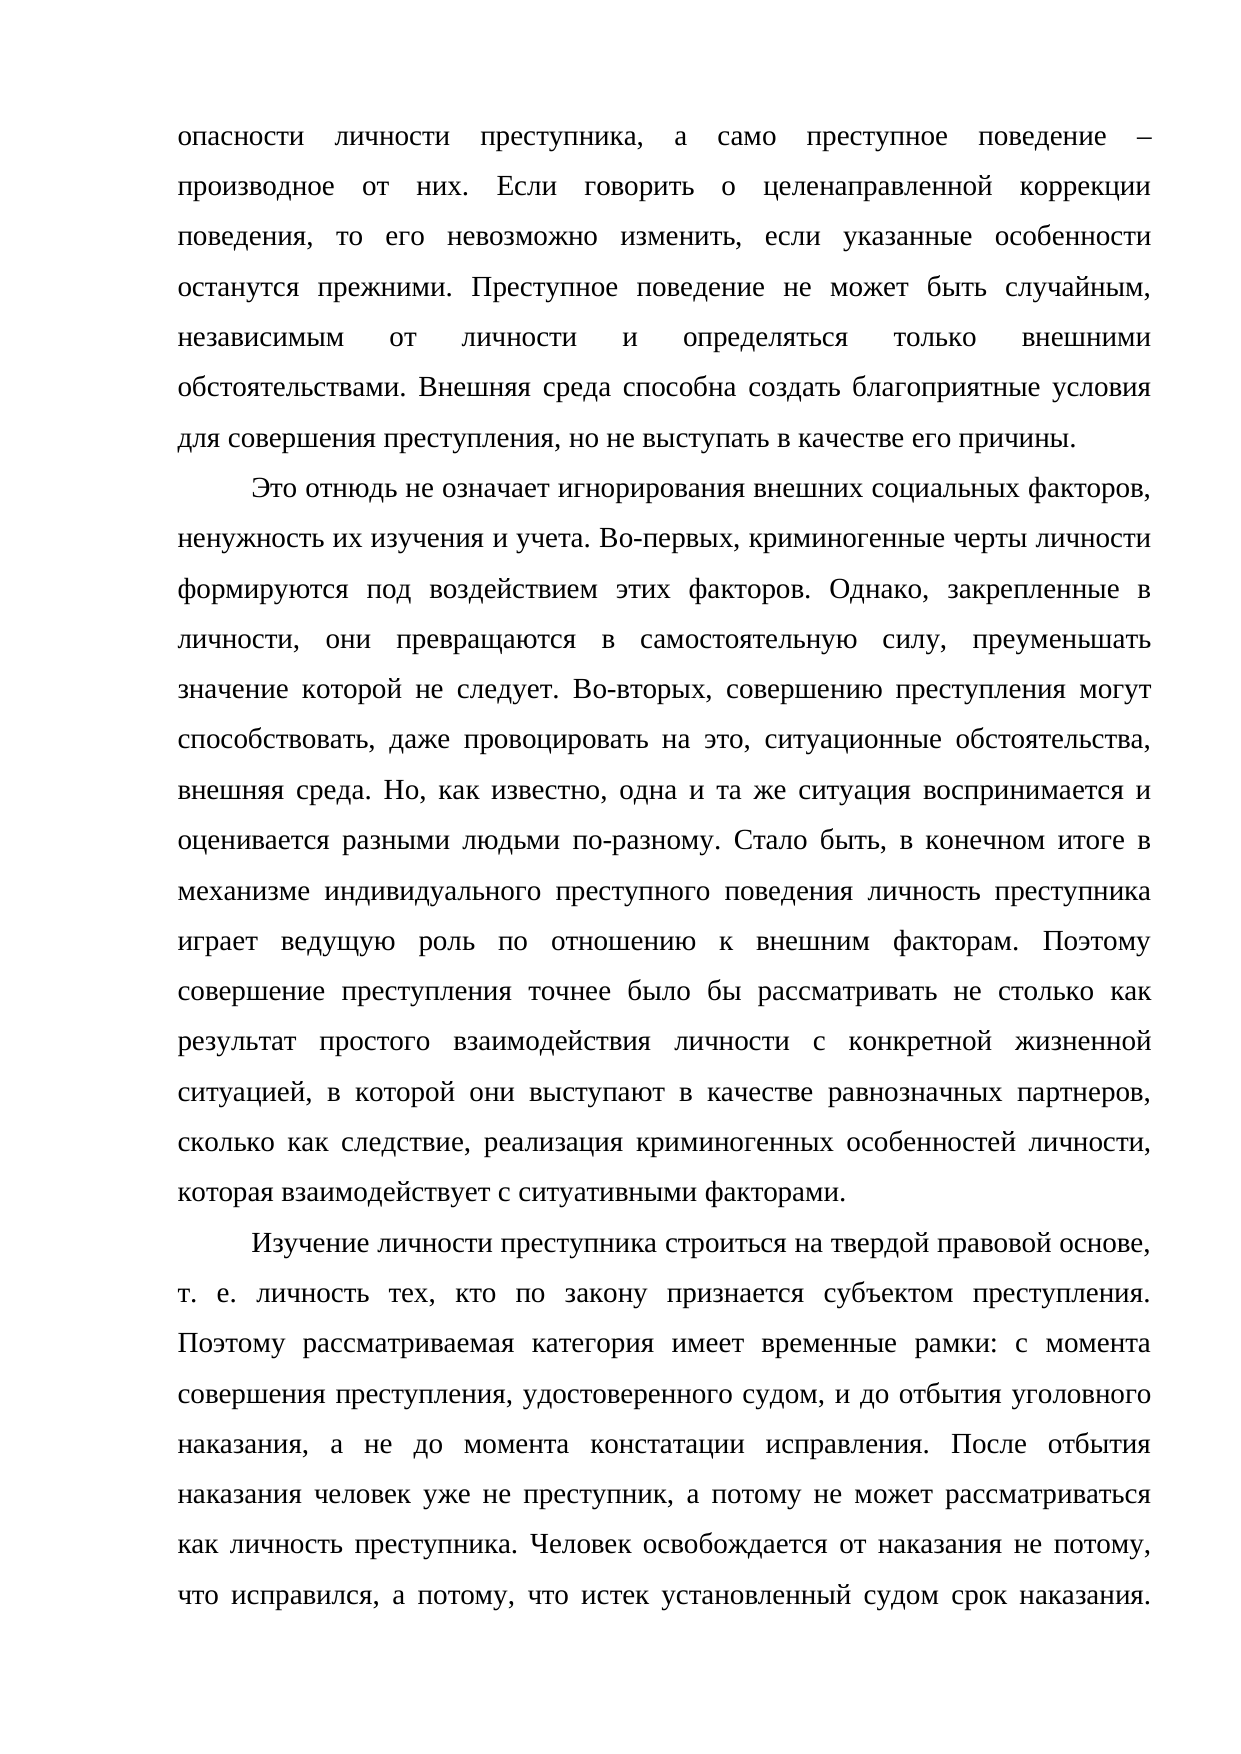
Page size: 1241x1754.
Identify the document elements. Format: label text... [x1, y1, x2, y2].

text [177, 118, 1152, 453]
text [177, 1225, 1152, 1611]
text Это отнюдь не означает игнорирования внешних социальных факторов, ненужность их изучения и учета. Во-первых, криминогенные черты личности формируются под воздействием этих факторов. Однако, закрепленные в личности, они превращаются в самостоятельную силу, преуменьшать значение которой не следует. Во-вторых, совершению преступления могут способствовать, даже провоцировать на это, ситуационные обстоятельства, внешняя среда. Но, как известно, одна и та же ситуация воспринимается и оценивается разными людьми по-разному. Стало быть, в конечном итоге в механизме индивидуального преступного поведения личность преступника играет ведущую роль по отношению к внешним факторам. Поэтому совершение преступления точнее было бы рассматривать не столько как результат простого взаимодействия личности с конкретной жизненной ситуацией, в которой они выступают в качестве равнозначных партнеров, сколько как следствие, реализация криминогенных особенностей личности, которая взаимодействует с ситуативными факторами. [177, 470, 1152, 1208]
